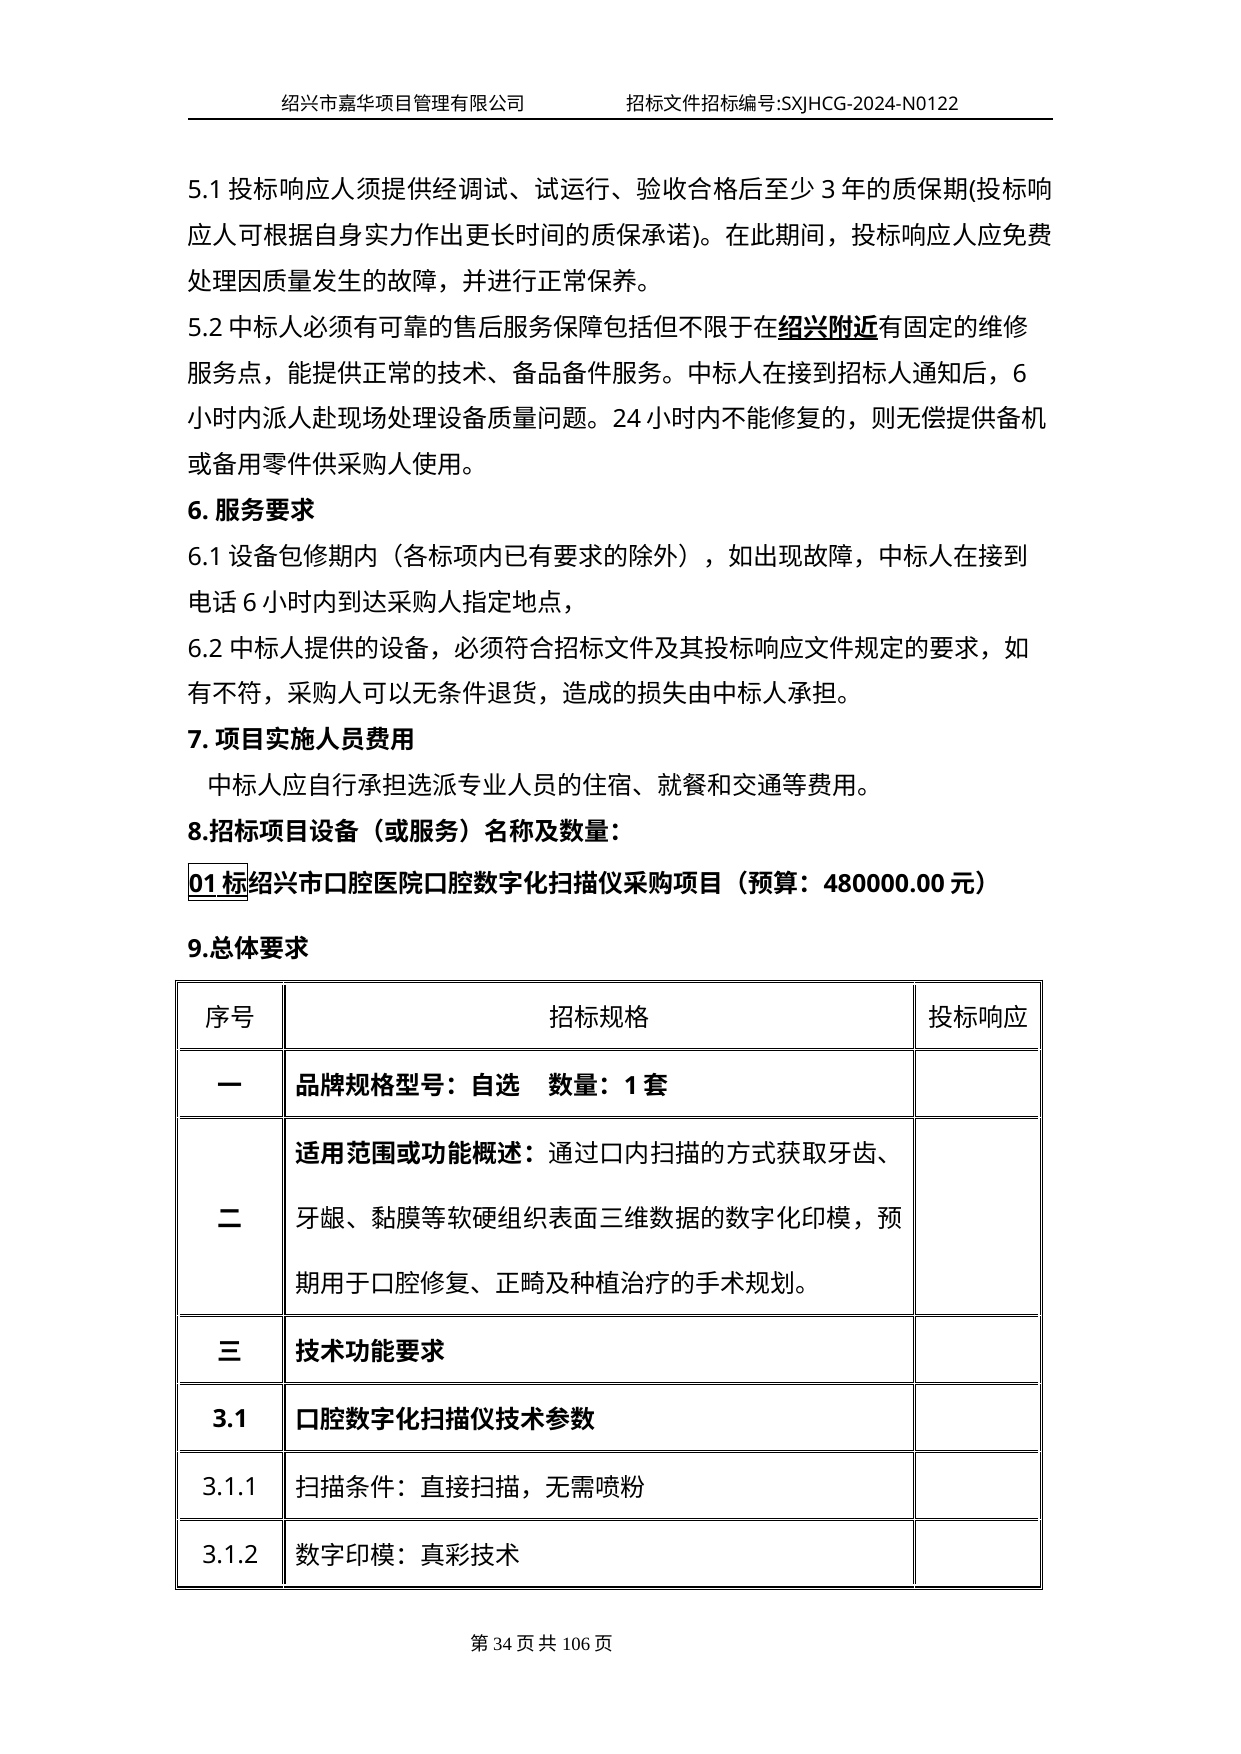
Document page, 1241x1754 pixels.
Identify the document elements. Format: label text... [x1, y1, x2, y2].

table_header 招标规格 [284, 981, 915, 1048]
text 5.1投标响应人须提供经调试、试运行、验收合格后至少3年的质保期(投标响应人可根据自身实力作出更长时间的质保承诺)。在此期间，投标响应人应免费处理因质量发生的故障，并进行正常保养。 [187, 162, 1053, 299]
table_cell [915, 1382, 1041, 1450]
table_header 序号 [178, 981, 284, 1048]
text 8.招标项目设备（或服务）名称及数量： [187, 804, 1053, 849]
table_cell [915, 1314, 1041, 1382]
table_cell 一 [178, 1048, 282, 1116]
table_cell 数字印模：真彩技术 [284, 1518, 915, 1586]
table_cell 二 [178, 1116, 282, 1314]
table_cell 适用范围或功能概述：通过口内扫描的方式获取牙齿、牙龈、黏膜等软硬组织表面三维数据的数字化印模，预期用于口腔修复、正畸及种植治疗的手术规划。 [286, 1119, 913, 1314]
text 中标人应自行承担选派专业人员的住宿、就餐和交通等费用。 [187, 758, 1053, 804]
table_cell 3.1.1 [176, 1450, 284, 1518]
table_cell 技术功能要求 [286, 1317, 913, 1382]
table_cell [915, 1518, 1041, 1586]
table_cell [916, 1116, 1040, 1314]
text 6.2 中标人提供的设备，必须符合招标文件及其投标响应文件规定的要求，如有不符，采购人可以无条件退货，造成的损失由中标人承担。 [187, 620, 1053, 712]
table_cell 3.1.2 [176, 1518, 284, 1586]
table_cell 口腔数字化扫描仪技术参数 [286, 1385, 913, 1450]
table_cell 三 [176, 1314, 284, 1382]
text 01标绍兴市口腔医院口腔数字化扫描仪采购项目（预算：480000.00元） [187, 849, 1009, 914]
table_cell [915, 1450, 1041, 1518]
table_cell 扫描条件：直接扫描，无需喷粉 [286, 1453, 913, 1518]
table_cell 3.1 [176, 1382, 284, 1450]
text 7. 项目实施人员费用 [187, 712, 1053, 758]
text 5.2中标人必须有可靠的售后服务保障包括但不限于在绍兴附近有固定的维修服务点，能提供正常的技术、备品备件服务。中标人在接到招标人通知后，6小时内派人赴现场处理设备质量问题。24小时内不能修复的，则无偿提供备机或备用零件供采购人使用。 [187, 299, 1053, 483]
table_cell 品牌规格型号：自选 数量：1套 [286, 1051, 913, 1116]
text 6.1设备包修期内（各标项内已有要求的除外），如出现故障，中标人在接到电话6小时内到达采购人指定地点， [187, 529, 1053, 620]
table_cell [916, 1048, 1040, 1116]
table_header 投标响应 [915, 983, 1040, 1048]
text 6. 服务要求 [187, 483, 1053, 529]
text 9.总体要求 [187, 914, 1053, 979]
